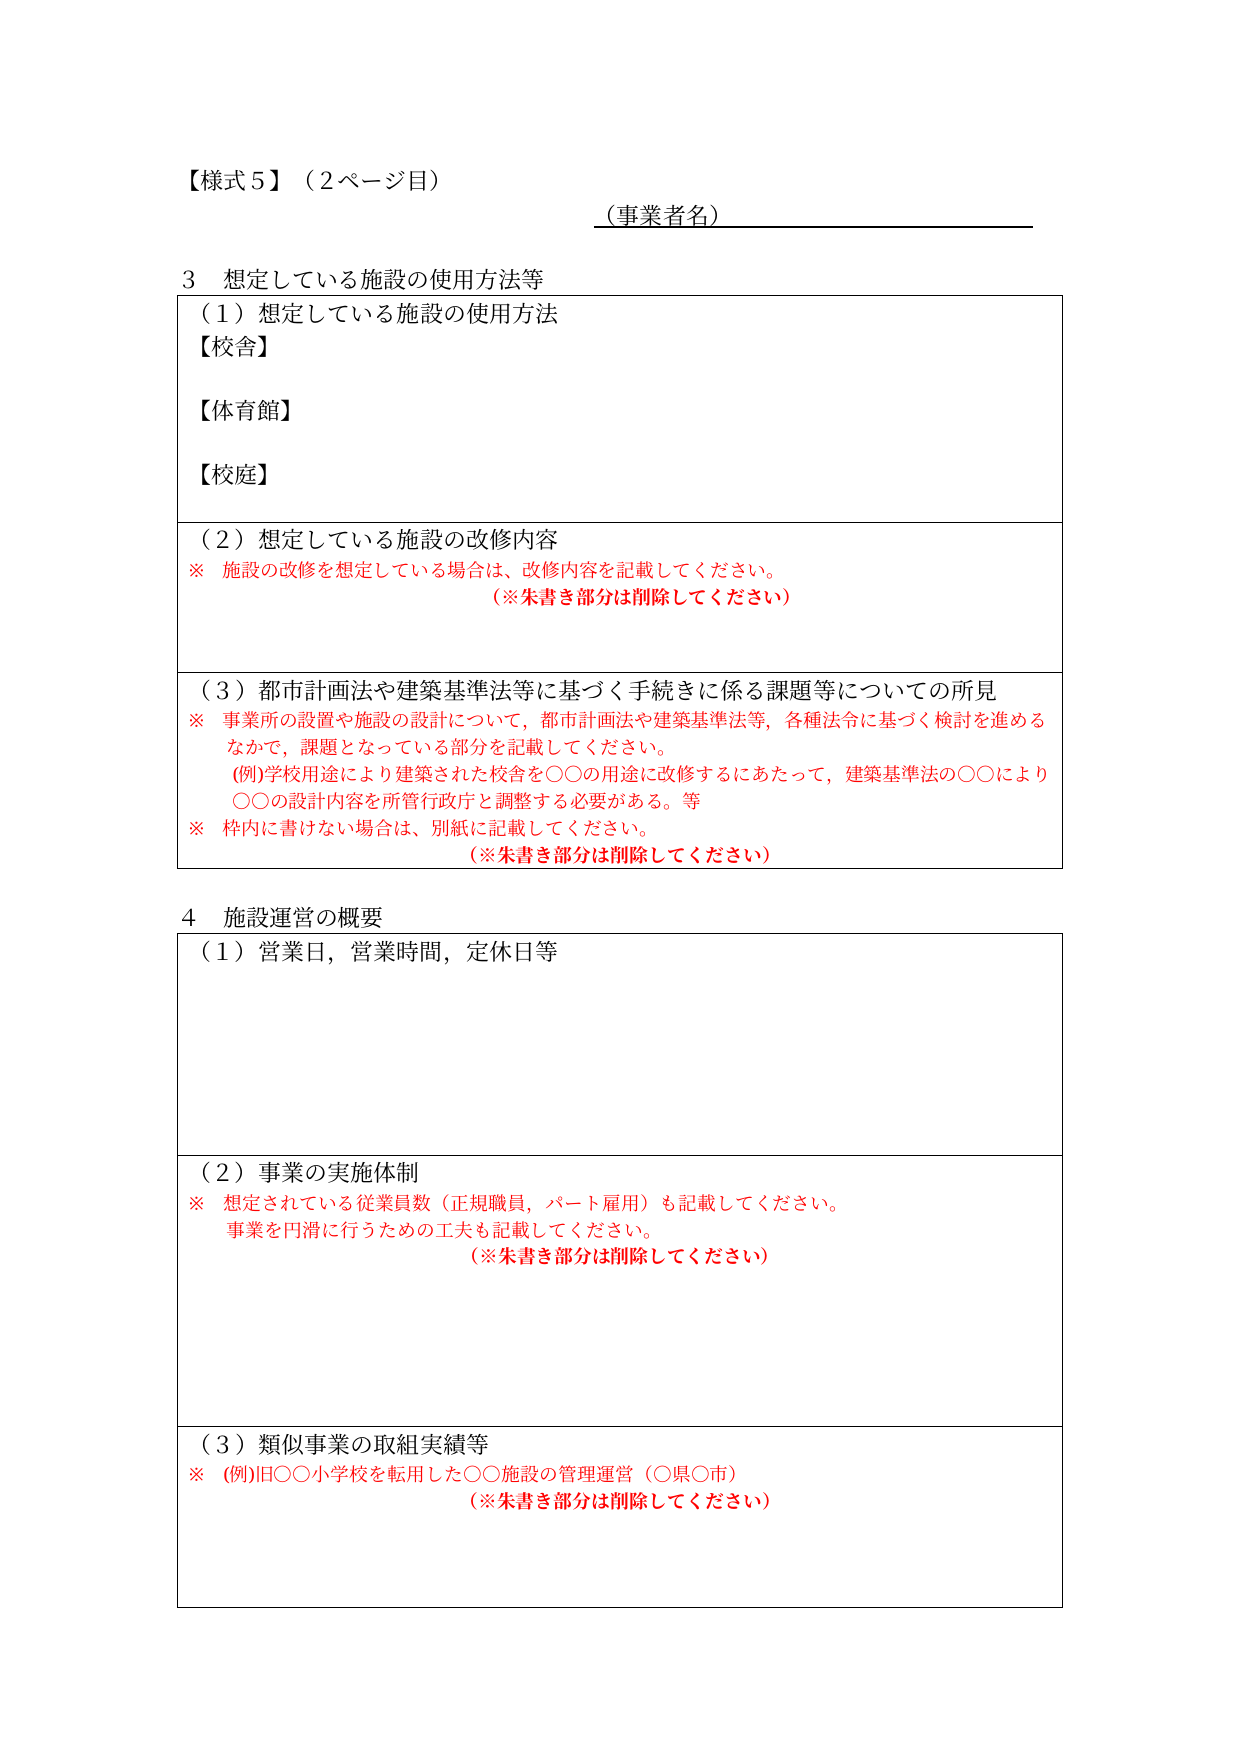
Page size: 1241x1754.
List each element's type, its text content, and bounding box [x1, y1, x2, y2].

table_cell （３）都市計画法や建築基準法等に基づく手続きに係る課題等についての所見 ※ 事業所の設置や施設の設計について，都市計画法や建築基準法等，各種法令に基づく検討を進めるなかで，課題となっている部分を記載してください。 (例)学校用途により建築された校舎を○○の用途に改修するにあたって，建築基準法の○○により○○の設計内容を所管行政庁と調整する必要がある。等 ※ 枠内に書けない場合は、別紙に記載してください。 （※朱書き部分は削除してください） [178, 673, 1062, 868]
text （事業者名） [177, 198, 1063, 231]
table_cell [178, 1427, 1062, 1607]
table_cell （２）想定している施設の改修内容 ※ 施設の改修を想定している場合は、改修内容を記載してください。 （※朱書き部分は削除してください） [178, 523, 1062, 672]
text ３ 想定している施設の使用方法等 [177, 262, 1063, 295]
table_header （１）営業日，営業時間，定休日等 [178, 934, 1062, 1154]
text ４ 施設運営の概要 [177, 900, 1063, 933]
table_cell （２）事業の実施体制 ※ 想定されている従業員数（正規職員，パート雇用）も記載してください。 事業を円滑に行うための工夫も記載してください。 （※朱書き部分は削除してください） [178, 1156, 1062, 1426]
subtitle 【様式５】（２ページ目） [177, 161, 1063, 198]
table_header （１）想定している施設の使用方法 【校舎】 【体育館】 【校庭】 [178, 296, 1062, 522]
